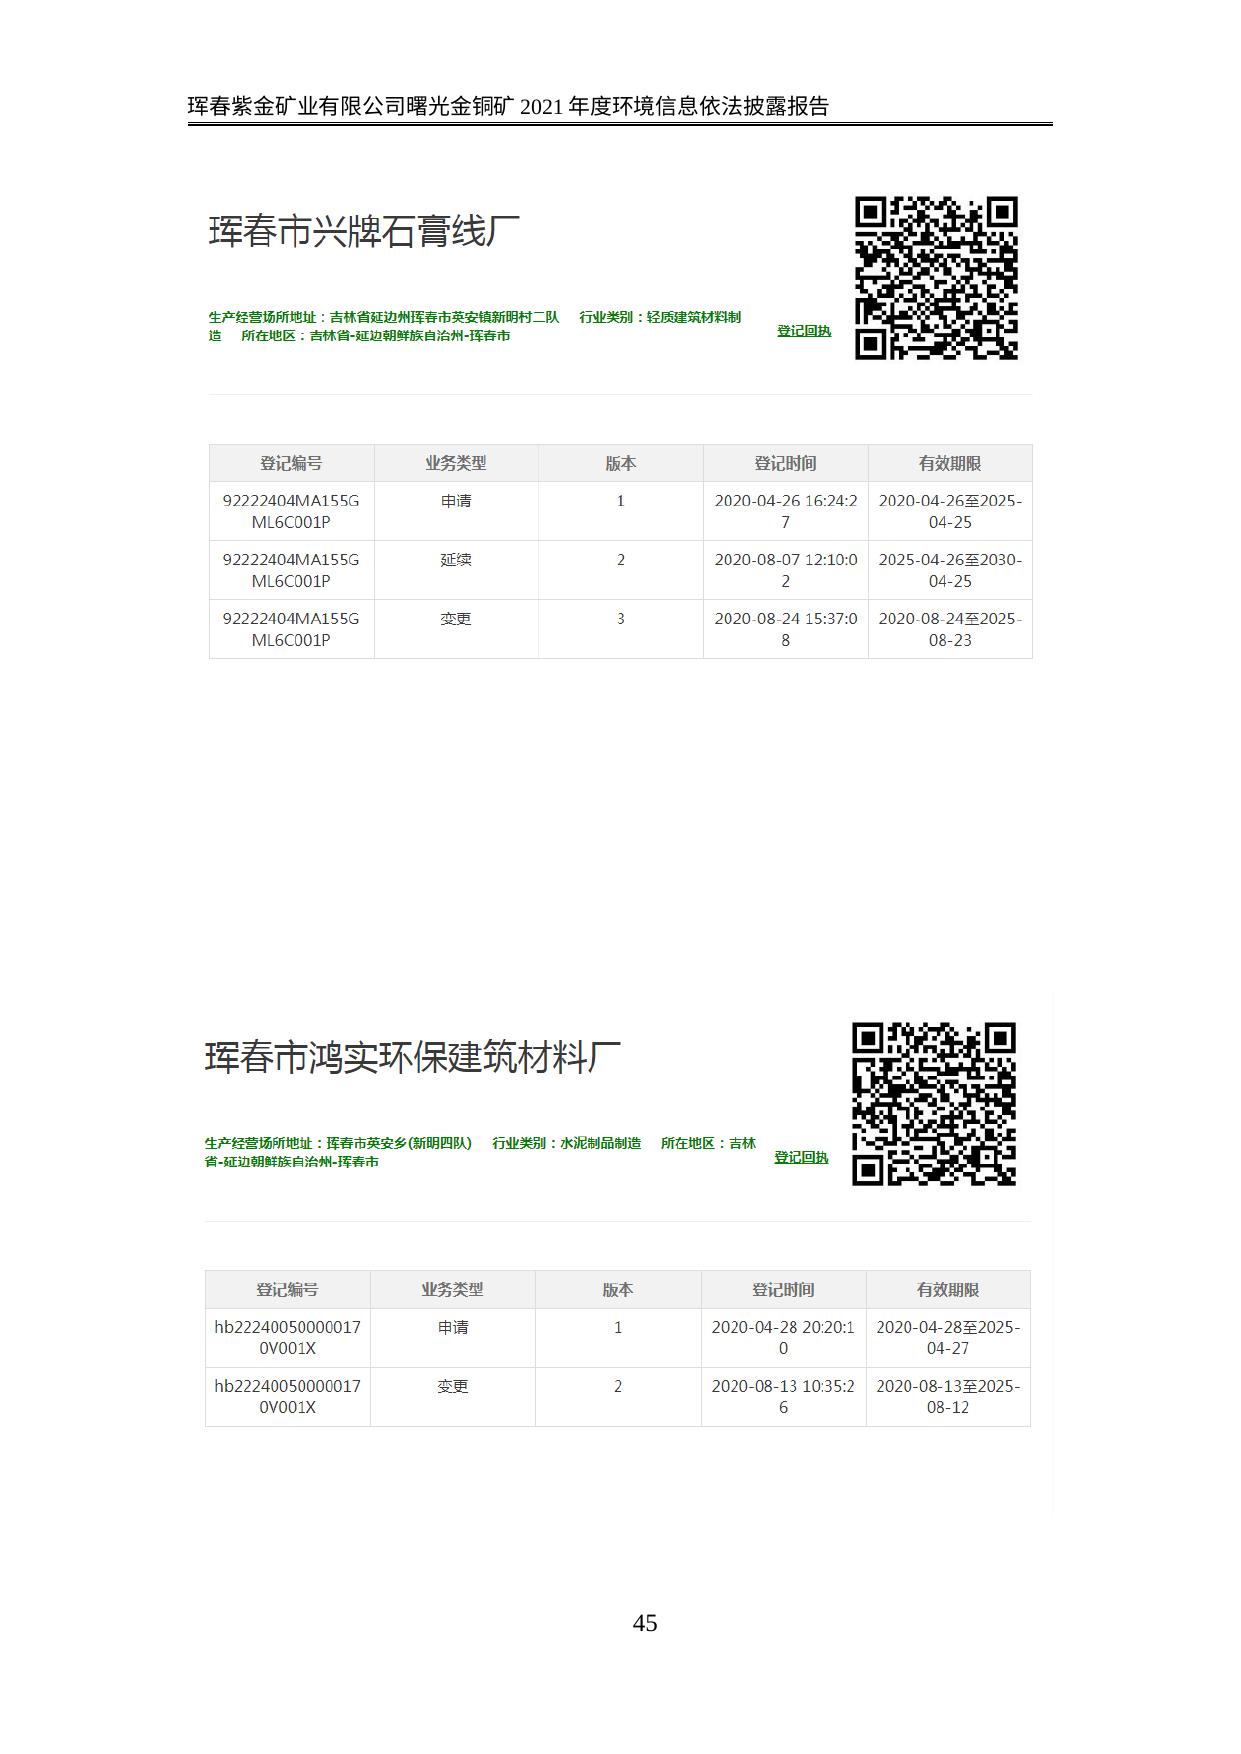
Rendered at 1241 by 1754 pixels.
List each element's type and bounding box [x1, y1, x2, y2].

picture [187, 990, 1053, 1518]
picture [187, 162, 1053, 707]
